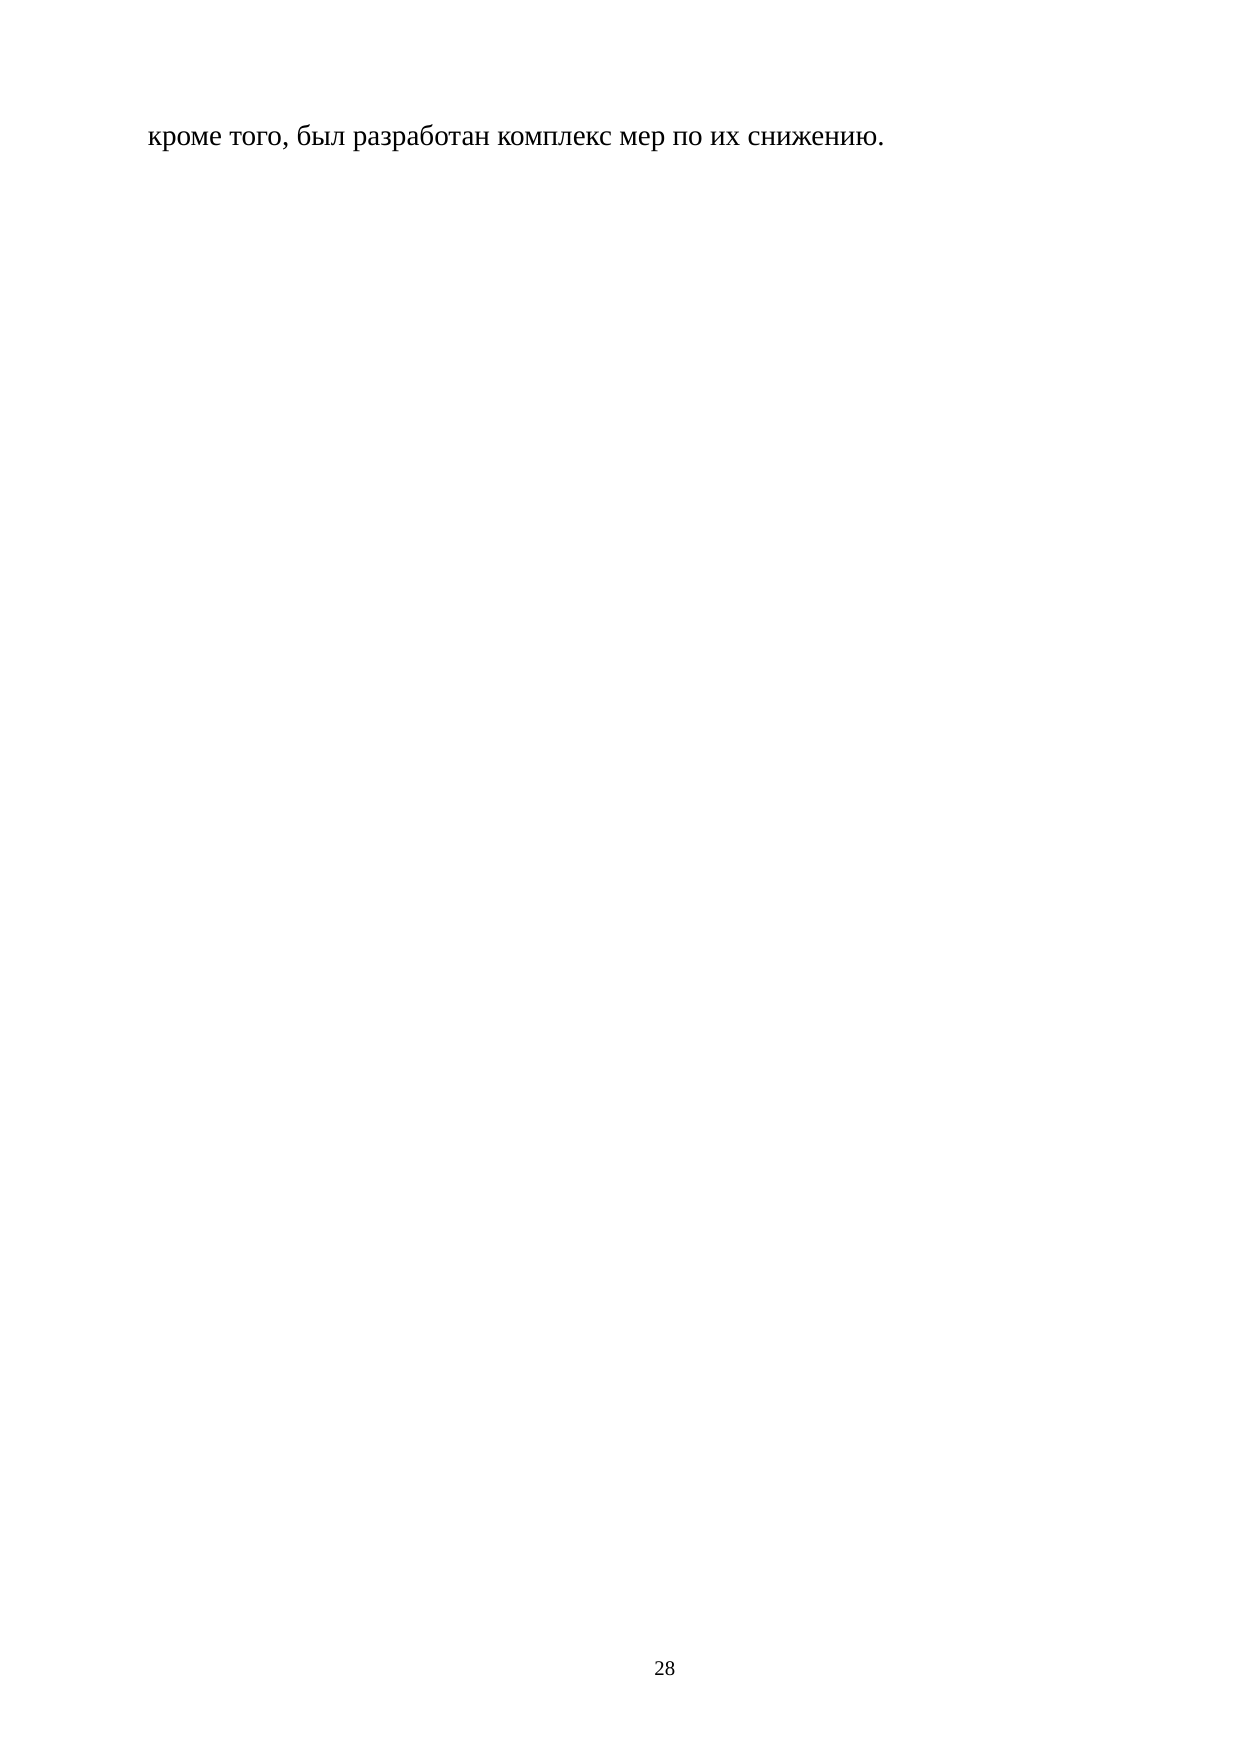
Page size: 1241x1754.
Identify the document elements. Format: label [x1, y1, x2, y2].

text [148, 118, 1181, 152]
